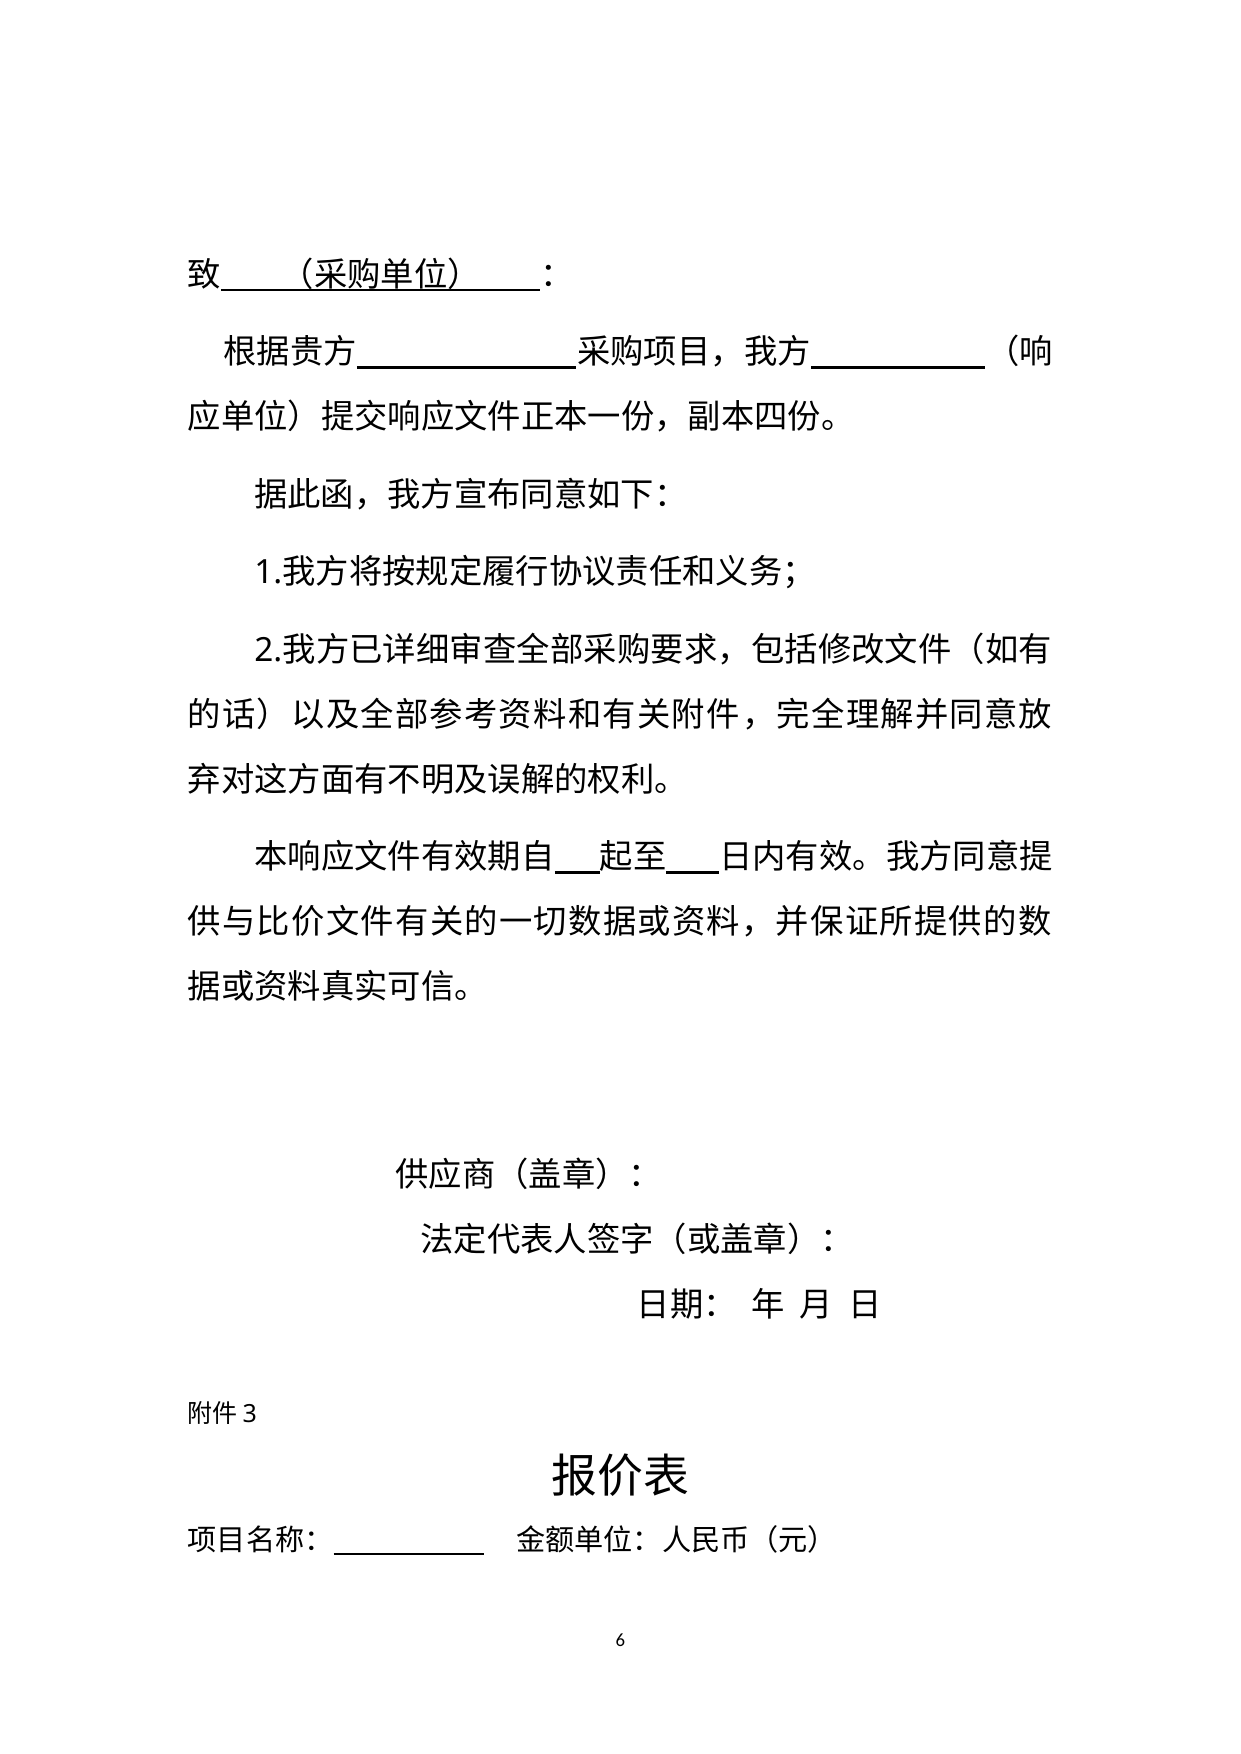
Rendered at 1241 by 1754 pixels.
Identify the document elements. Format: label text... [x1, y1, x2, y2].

text 附件3 [187, 1379, 1053, 1444]
text 供应商（盖章）： [187, 1139, 1053, 1204]
text 项目名称： 金额单位：人民币（元） [187, 1505, 1053, 1570]
text 法定代表人签字（或盖章）： [420, 1204, 1053, 1269]
text 本响应文件有效期自 起至 日内有效。我方同意提供与比价文件有关的一切数据或资料，并保证所提供的数据或资料真实可信。 [187, 822, 1053, 1017]
list 1.我方将按规定履行协议责任和义务； [187, 537, 1053, 602]
list 2.我方已详细审查全部采购要求，包括修改文件（如有的话）以及全部参考资料和有关附件，完全理解并同意放弃对这方面有不明及误解的权利。 [187, 614, 1053, 809]
text 据此函，我方宣布同意如下： [254, 459, 1053, 524]
text 日期： 年 月 日 [187, 1269, 1053, 1334]
text 报价表 [187, 1446, 1053, 1504]
text 根据贵方 采购项目，我方 （响应单位）提交响应文件正本一份，副本四份。 [187, 317, 1053, 447]
text 致 （采购单位） ： [187, 239, 1053, 304]
